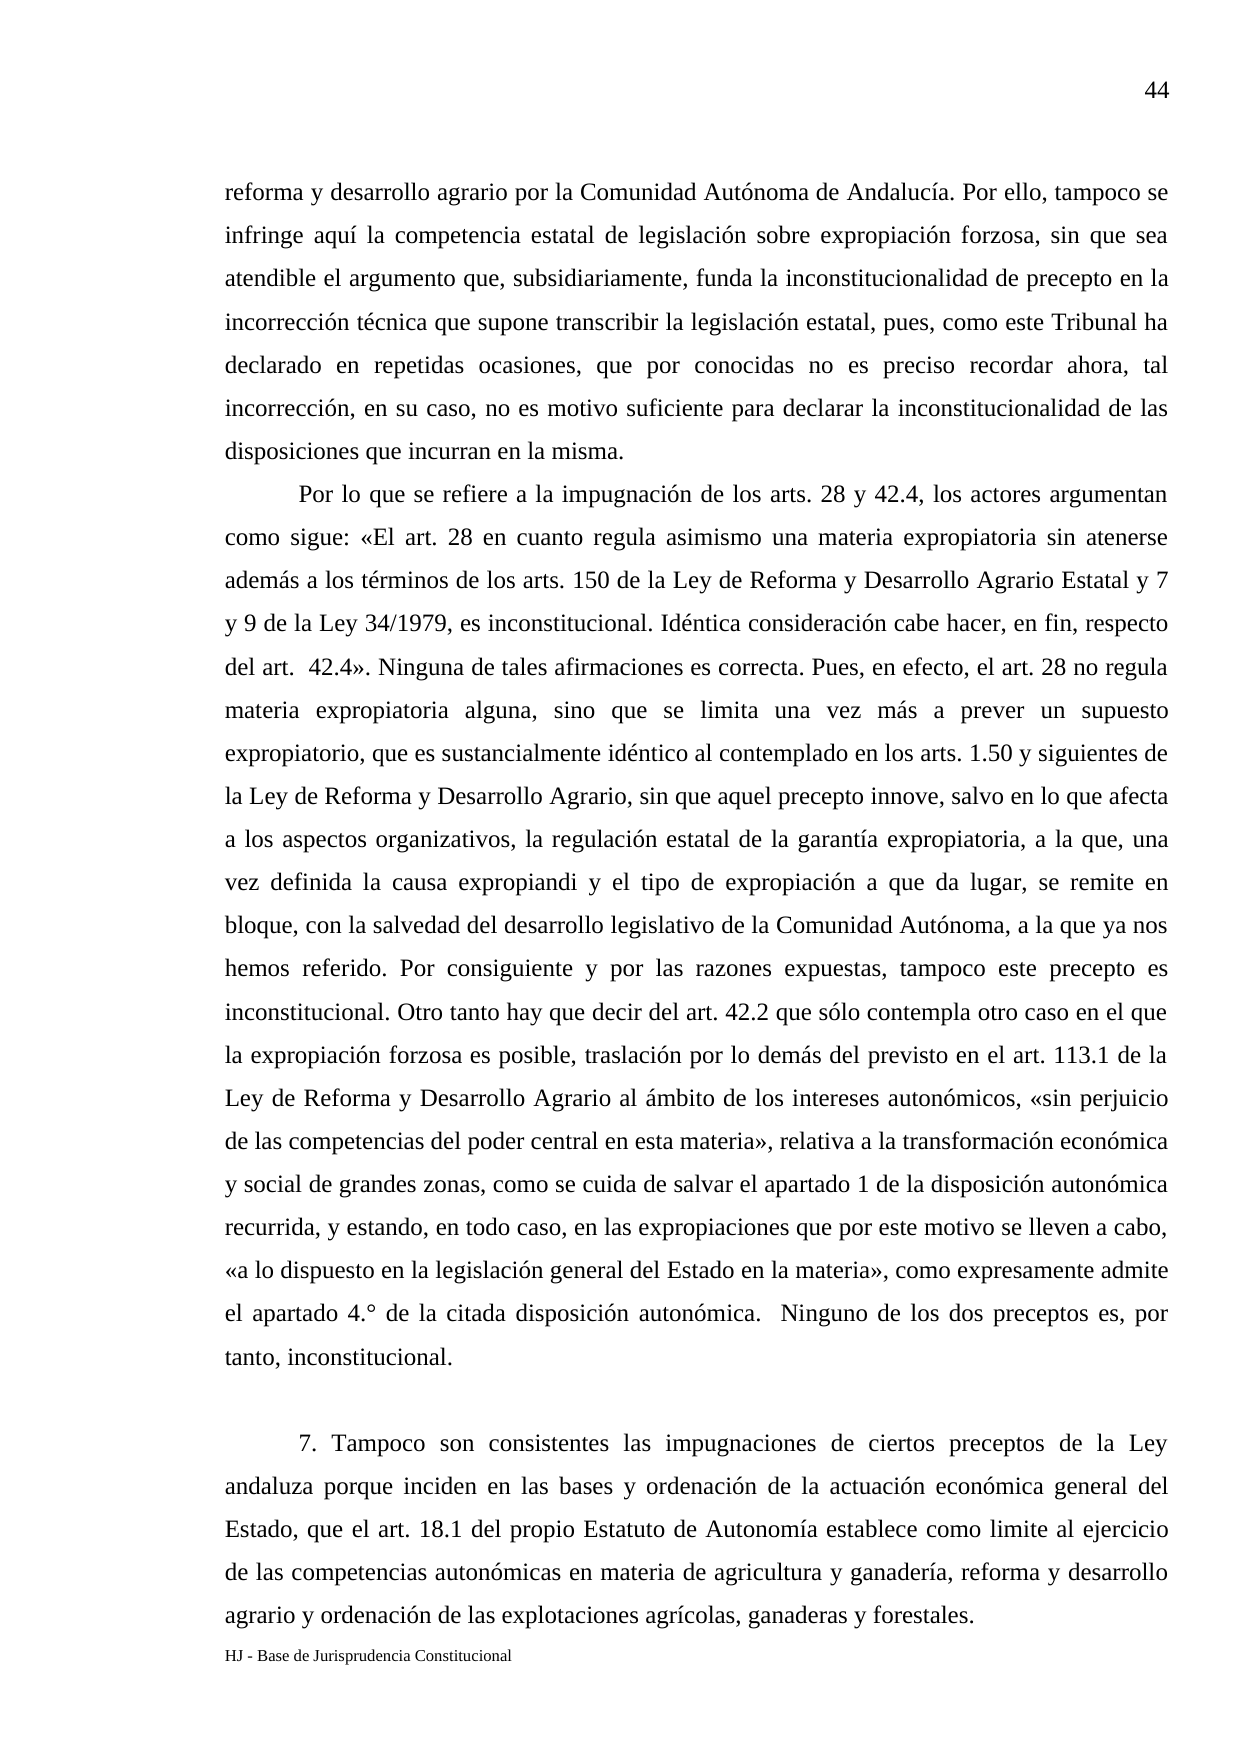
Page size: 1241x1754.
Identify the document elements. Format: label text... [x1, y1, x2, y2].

text Por lo que se refiere a la impugnación de los arts. 28 y 42.4, los actores argumentan como sigue: «El art. 28 en cuanto regula asimismo una materia expropiatoria sin atenerse además a los términos de los arts. 150 de la Ley de Reforma y Desarrollo Agrario Estatal y 7 y 9 de la Ley 34/1979, es inconstitucional. Idéntica consideración cabe hacer, en fin, respecto del art. 42.4». Ninguna de tales afirmaciones es correcta. Pues, en efecto, el art. 28 no regula materia expropiatoria alguna, sino que se limita una vez más a prever un supuesto expropiatorio, que es sustancialmente idéntico al contemplado en los arts. 1.50 y siguientes de la Ley de Reforma y Desarrollo Agrario, sin que aquel precepto innove, salvo en lo que afecta a los aspectos organizativos, la regulación estatal de la garantía expropiatoria, a la que, una vez definida la causa expropiandi y el tipo de expropiación a que da lugar, se remite en bloque, con la salvedad del desarrollo legislativo de la Comunidad Autónoma, a la que ya nos hemos referido. Por consiguiente y por las razones expuestas, tampoco este precepto es inconstitucional. Otro tanto hay que decir del art. 42.2 que sólo contempla otro caso en el que la expropiación forzosa es posible, traslación por lo demás del previsto en el art. 113.1 de la Ley de Reforma y Desarrollo Agrario al ámbito de los intereses autonómicos, «sin perjuicio de las competencias del poder central en esta materia», relativa a la transformación económica y social de grandes zonas, como se cuida de salvar el apartado 1 de la disposición autonómica recurrida, y estando, en todo caso, en las expropiaciones que por este motivo se lleven a cabo, «a lo dispuesto en la legislación general del Estado en la materia», como expresamente admite el apartado 4.° de la citada disposición autonómica. Ninguno de los dos preceptos es, por tanto, inconstitucional. [224, 479, 1169, 1370]
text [224, 177, 1169, 465]
text 7. Tampoco son consistentes las impugnaciones de ciertos preceptos de la Ley andaluza porque inciden en las bases y ordenación de la actuación económica general del Estado, que el art. 18.1 del propio Estatuto de Autonomía establece como limite al ejercicio de las competencias autonómicas en materia de agricultura y ganadería, reforma y desarrollo agrario y ordenación de las explotaciones agrícolas, ganaderas y forestales. [224, 1428, 1169, 1629]
